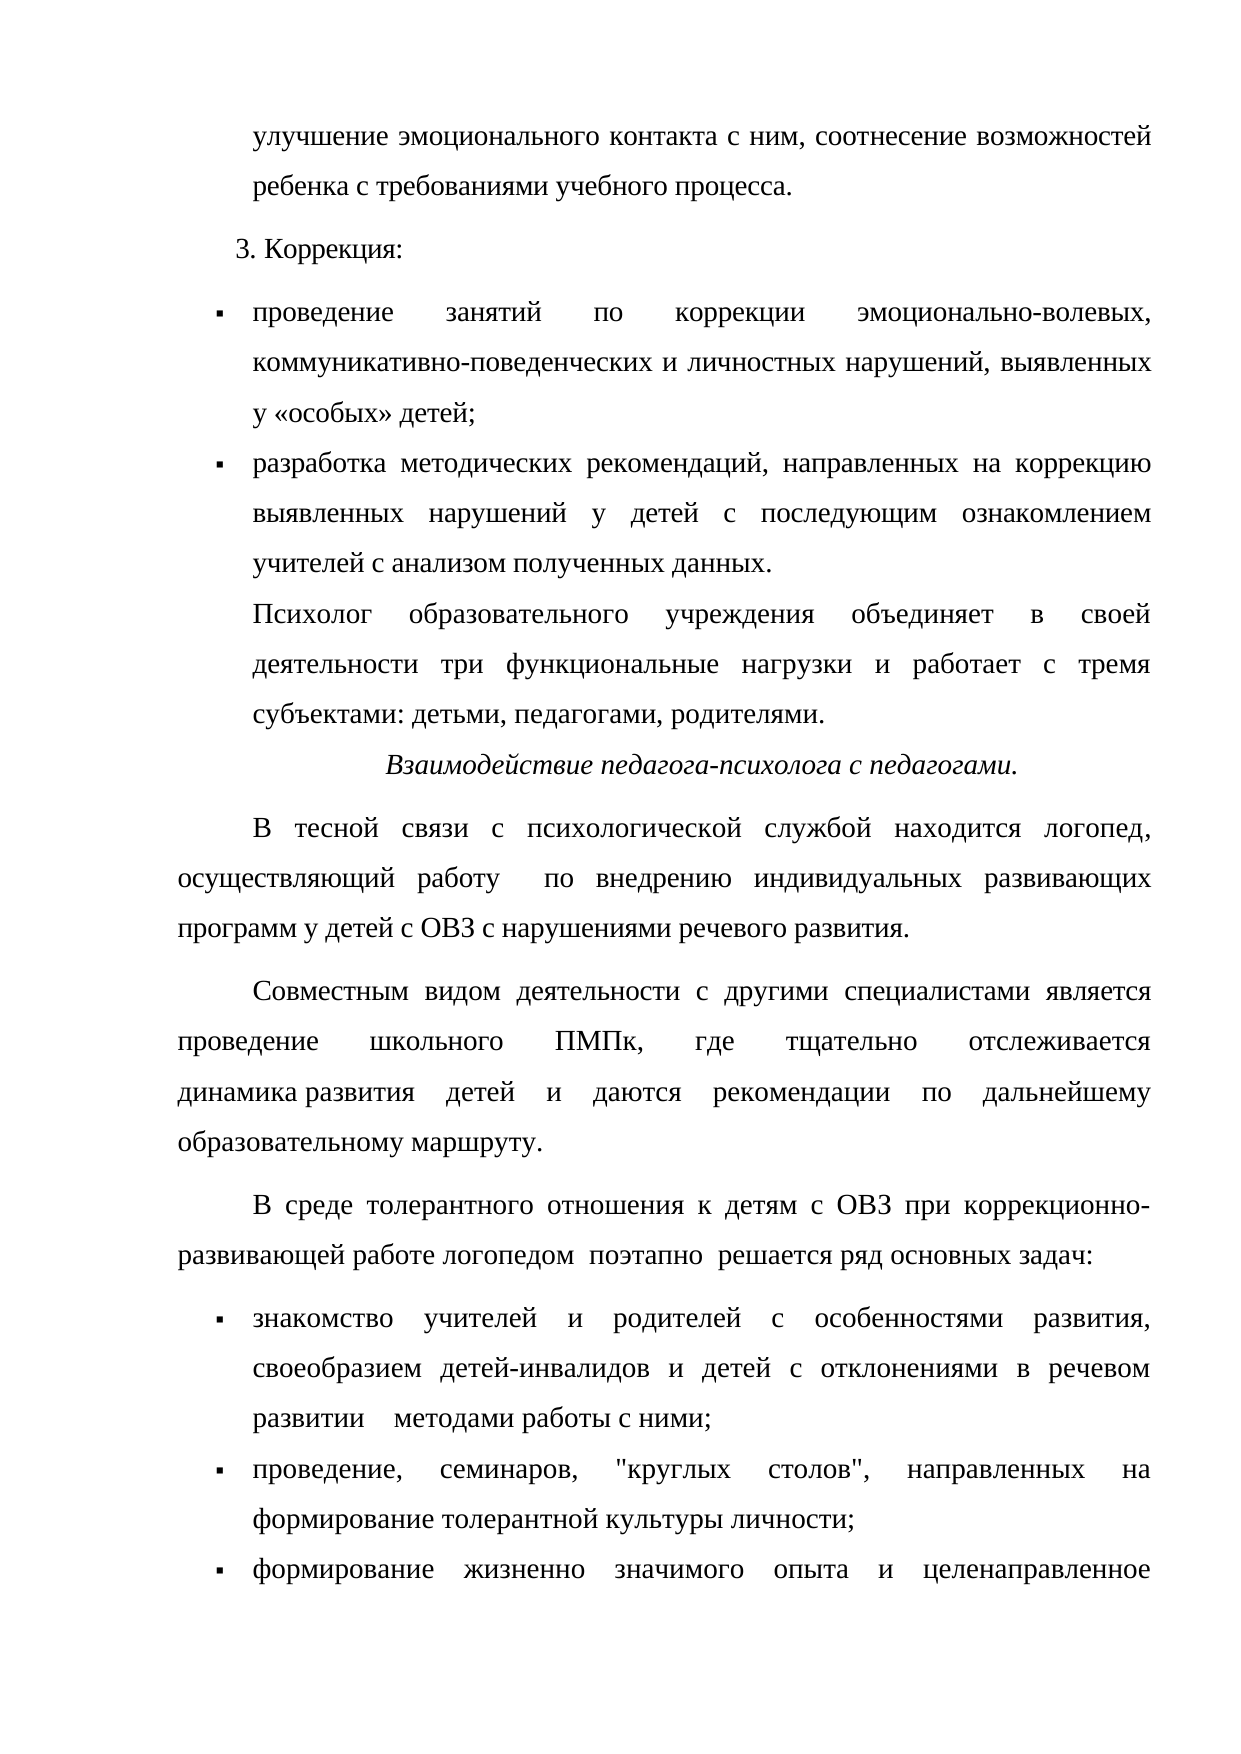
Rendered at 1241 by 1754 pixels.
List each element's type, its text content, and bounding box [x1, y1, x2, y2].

text В тесной связи с психологической службой находится логопед, осуществляющий работу по внедрению индивидуальных развивающих программ у детей с ОВЗ с нарушениями речевого развития. [177, 810, 1151, 944]
list Психолог образовательного учреждения объединяет в своей деятельности три функциональные нагрузки и работает с тремя субъектами: детьми, педагогами, родителями. [252, 596, 1151, 730]
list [215, 1552, 1151, 1585]
text 3. Коррекция: [177, 231, 1151, 265]
list знакомство учителей и родителей с особенностями развития, своеобразием детей-инвалидов и детей с отклонениями в речевом развитии методами работы с ними; [215, 1300, 1151, 1434]
text Совместным видом деятельности с другими специалистами является проведение школьного ПМПк, где тщательно отслеживается динамика развития детей и даются рекомендации по дальнейшему образовательному маршруту. [177, 973, 1151, 1158]
list Взаимодействие педагога-психолога с педагогами. [252, 747, 1151, 780]
text В среде толерантного отношения к детям с ОВЗ при коррекционно-развивающей работе логопедом поэтапно решается ряд основных задач: [177, 1187, 1151, 1271]
list разработка методических рекомендаций, направленных на коррекцию выявленных нарушений у детей с последующим ознакомлением учителей с анализом полученных данных. [215, 445, 1151, 579]
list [215, 118, 1151, 202]
list проведение занятий по коррекции эмоционально-волевых, коммуникативно-поведенческих и личностных нарушений, выявленных у «особых» детей; [215, 294, 1151, 428]
list проведение, семинаров, "круглых столов", направленных на формирование толерантной культуры личности; [215, 1451, 1151, 1535]
